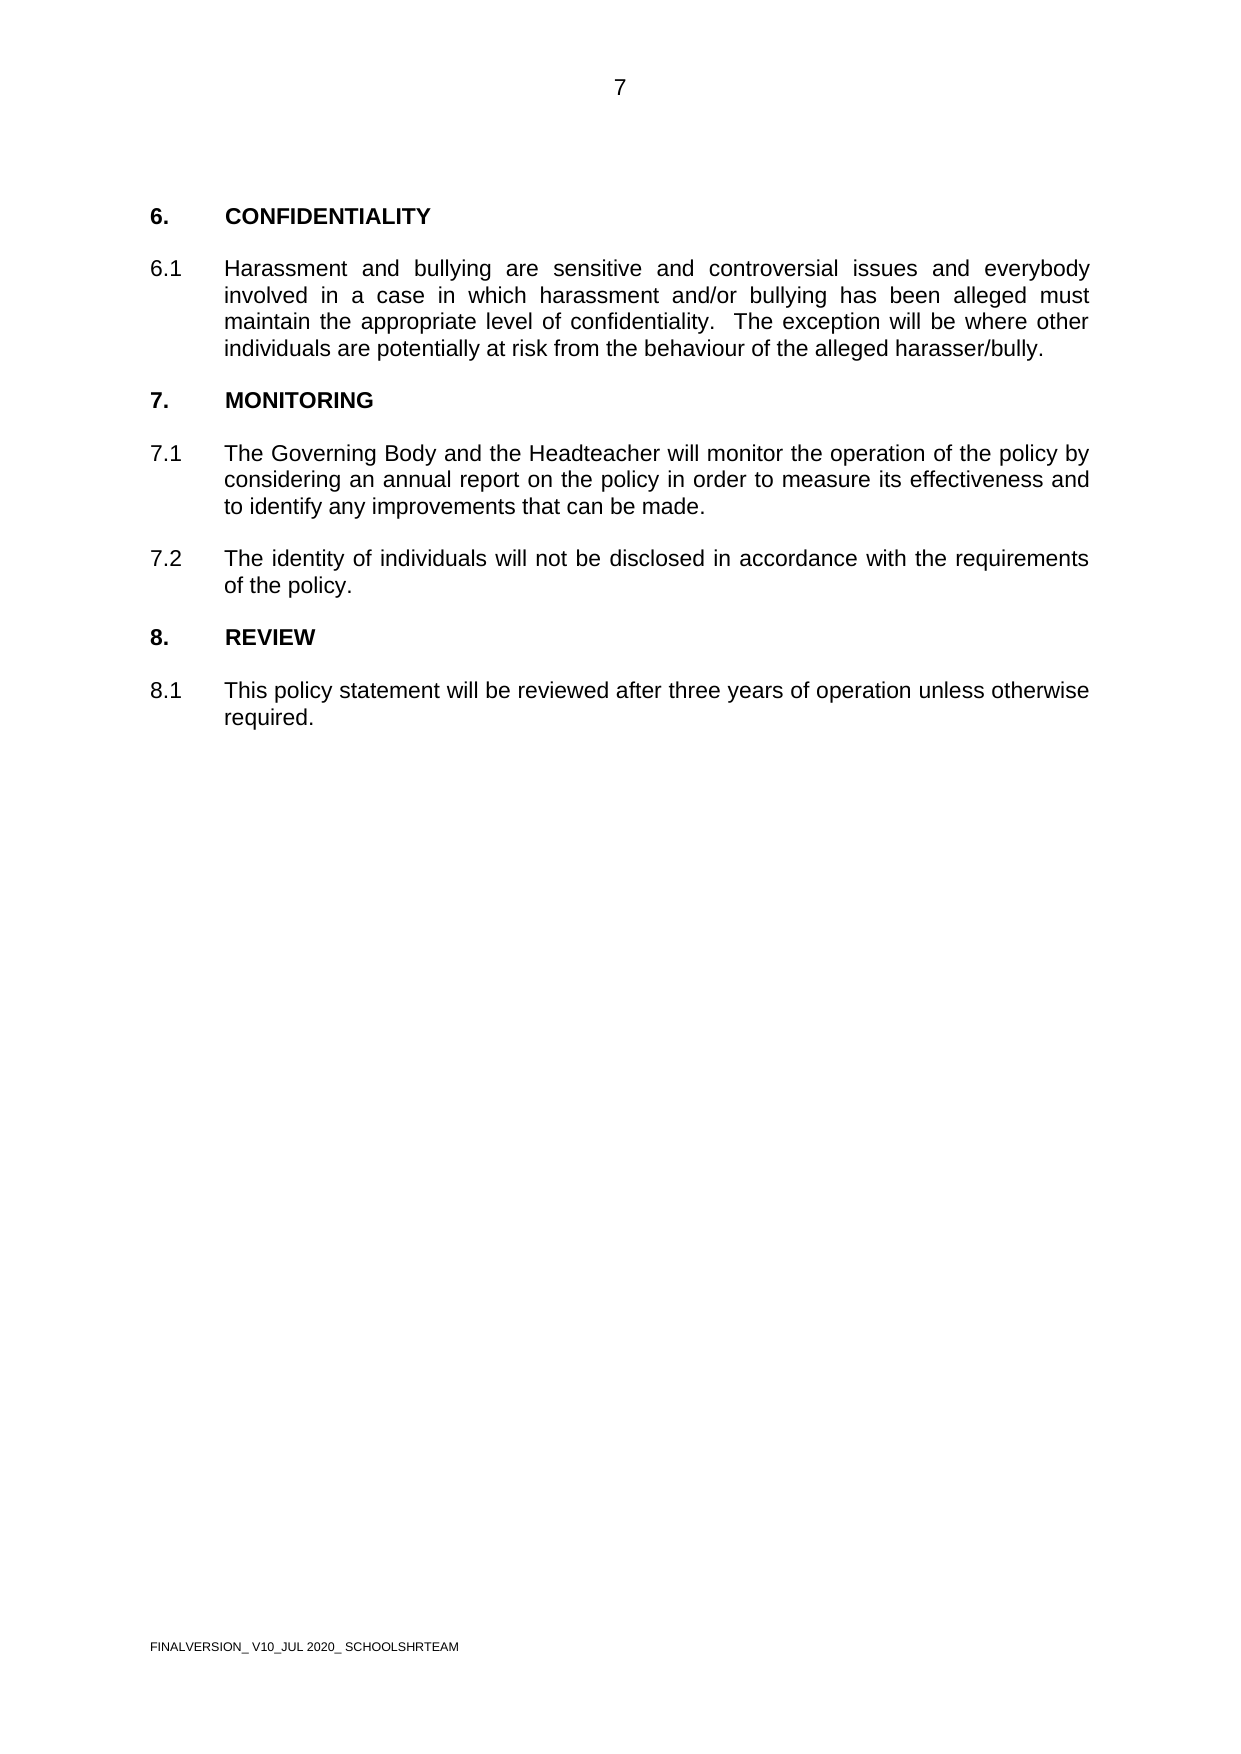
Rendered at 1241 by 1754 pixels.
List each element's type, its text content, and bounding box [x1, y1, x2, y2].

text 6. CONFIDENTIALITY [150, 203, 1090, 229]
text 6.1 Harassment and bullying are sensitive and controversial issues and everybody involved in a case in which harassment and/or bullying has been alleged must maintain the appropriate level of confidentiality. The exception will be where other individuals are potentially at risk from the behaviour of the alleged harasser/bully. [150, 255, 1090, 361]
text 7. MONITORING [150, 387, 1090, 413]
text 7.1 The Governing Body and the Headteacher will monitor the operation of the policy by considering an annual report on the policy in order to measure its effectiveness and to identify any improvements that can be made. [150, 440, 1090, 519]
text 8. REVIEW [150, 624, 1090, 651]
text 8.1 This policy statement will be reviewed after three years of operation unless otherwise required. [150, 677, 1090, 730]
text 7.2 The identity of individuals will not be disclosed in accordance with the requirements of the policy. [150, 545, 1090, 598]
